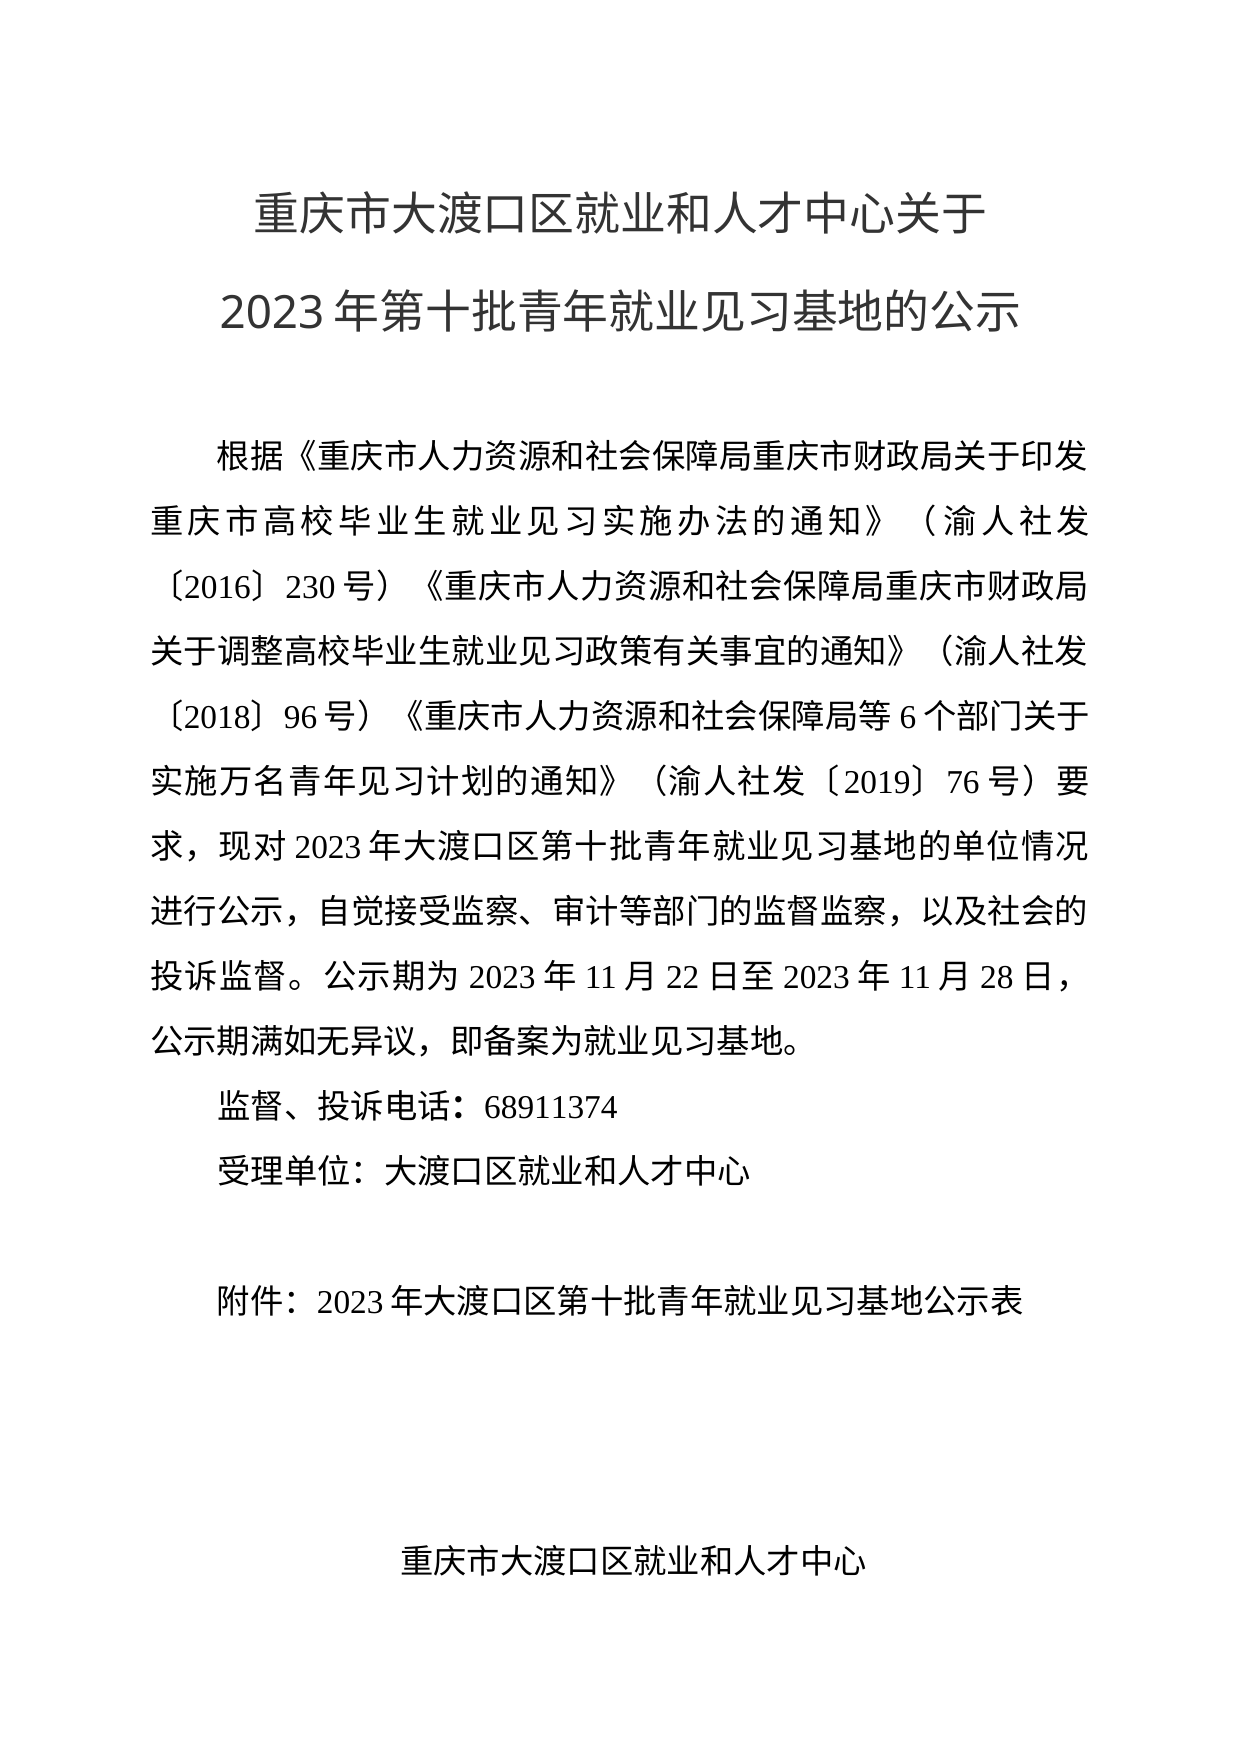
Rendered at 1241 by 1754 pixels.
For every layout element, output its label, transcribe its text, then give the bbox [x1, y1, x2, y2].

text 受理单位：大渡口区就业和人才中心 [150, 1137, 1090, 1202]
text 2023年第十批青年就业见习基地的公示 [150, 259, 1090, 357]
text 附件：2023年大渡口区第十批青年就业见习基地公示表 [150, 1267, 1090, 1332]
text 监督、投诉电话：68911374 [150, 1072, 1090, 1137]
text 根据《重庆市人力资源和社会保障局重庆市财政局关于印发重庆市高校毕业生就业见习实施办法的通知》（渝人社发〔2016〕230号）《重庆市人力资源和社会保障局重庆市财政局关于调整高校毕业生就业见习政策有关事宜的通知》（渝人社发〔2018〕96号）《重庆市人力资源和社会保障局等6个部门关于实施万名青年见习计划的通知》（渝人社发〔2019〕76号）要求，现对2023年大渡口区第十批青年就业见习基地的单位情况进行公示，自觉接受监察、审计等部门的监督监察，以及社会的投诉监督。公示期为2023年11月22日至2023年11月28日，公示期满如无异议，即备案为就业见习基地。 [150, 422, 1090, 1072]
text 重庆市大渡口区就业和人才中心关于 [150, 162, 1090, 259]
text 重庆市大渡口区就业和人才中心 [150, 1527, 1090, 1592]
